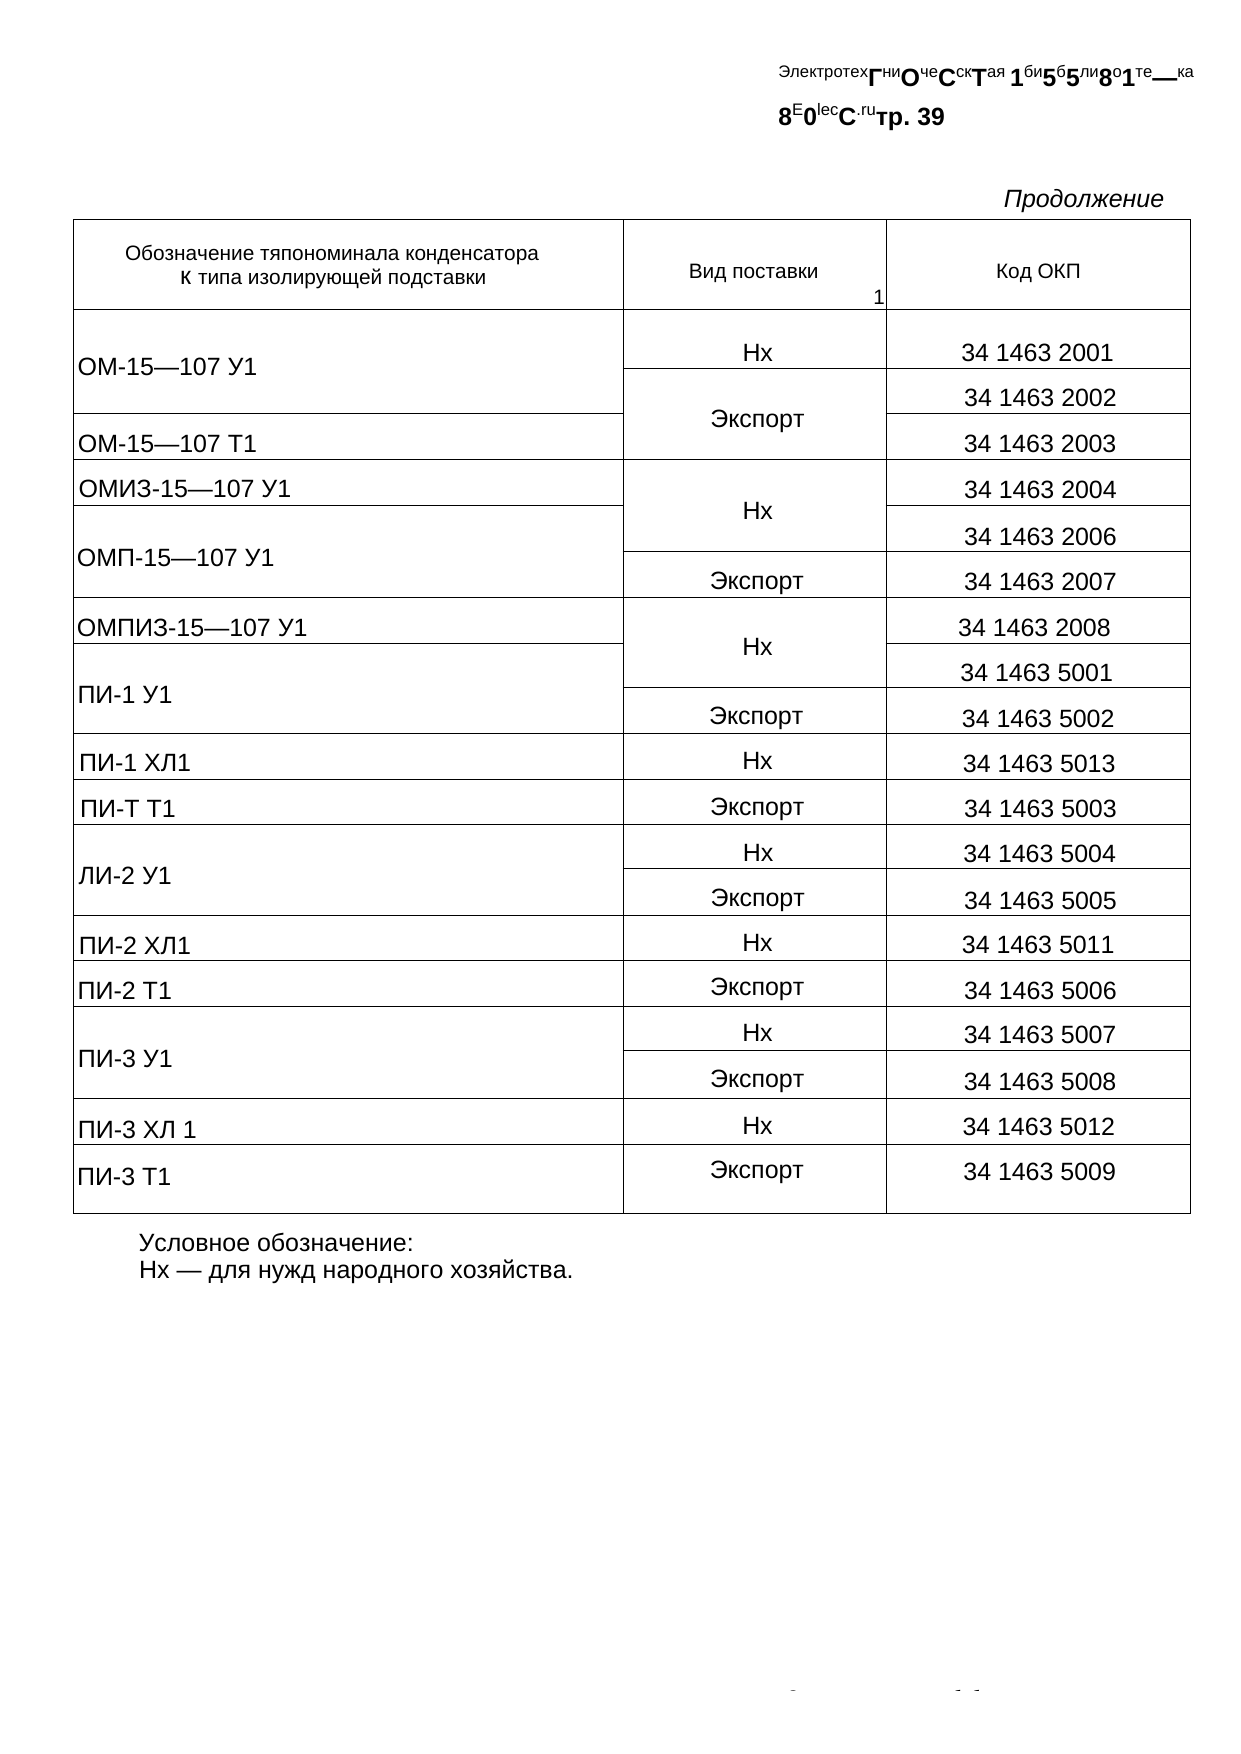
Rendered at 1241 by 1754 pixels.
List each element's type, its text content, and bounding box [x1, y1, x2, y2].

text ЭлектротехГниОчеСскТая 1би5б5ли8о1те—ка 8E0lecС.ruтр. 39 [778, 54, 1205, 130]
table_cell ПИ-Т Т1 [74, 780, 623, 824]
table_cell Экспорт [624, 552, 886, 597]
table_cell 34 1463 5009 [887, 1145, 1190, 1212]
table_cell Нх [624, 598, 886, 687]
table_cell Нх [624, 825, 886, 868]
table_cell ПИ-3 У1 [74, 1007, 623, 1098]
table_header Вид поставки 1 [624, 220, 886, 309]
table_cell ПИ-1 ХЛ1 [74, 734, 623, 778]
table_cell 34 1463 2003 [887, 414, 1190, 459]
table_cell Экспорт [624, 1145, 886, 1212]
table_cell 34 1463 5011 [887, 916, 1190, 960]
table_cell 34 1463 5003 [887, 780, 1190, 824]
table_header Код ОКП [887, 220, 1190, 309]
table_cell 34 1463 2004 [887, 460, 1190, 505]
table_cell Нх [624, 1007, 886, 1050]
table_cell Нх [624, 1099, 886, 1144]
table_cell 34 1463 2006 [887, 506, 1190, 551]
table_cell 34 1463 5005 [887, 869, 1190, 914]
table_cell 34 1463 2008 [887, 598, 1190, 642]
table_cell ЛИ-2 У1 [74, 825, 623, 914]
table_cell ОМИЗ-15—107 У1 [74, 460, 623, 505]
table_cell 34 1463 5008 [887, 1051, 1190, 1098]
table_cell 34 1463 2002 [887, 369, 1190, 413]
text Условное обозначение: [138, 1229, 1205, 1257]
table_cell ОМП-15—107 У1 [74, 506, 623, 597]
table_cell ПИ-3 ХЛ 1 [74, 1099, 623, 1144]
table_cell Нх [624, 310, 886, 367]
table_cell 34 1463 5002 [887, 688, 1190, 733]
table_cell 34 1463 2001 [887, 310, 1190, 367]
table_cell 34 1463 5013 [887, 734, 1190, 778]
table_cell Экспорт [624, 961, 886, 1006]
table_cell Экспорт [624, 869, 886, 914]
table_cell ОМПИЗ-15—107 У1 [74, 598, 623, 642]
table_cell 34 1463 5007 [887, 1007, 1190, 1050]
table_cell ОМ-15—107 Т1 [74, 414, 623, 459]
table_cell 34 1463 5004 [887, 825, 1190, 868]
table_cell 34 1463 5001 [887, 644, 1190, 687]
table_cell Нх [624, 460, 886, 551]
table_cell 34 1463 5006 [887, 961, 1190, 1006]
table_cell Экспорт [624, 369, 886, 459]
table_cell Экспорт [624, 1051, 886, 1098]
table_cell 34 1463 5012 [887, 1099, 1190, 1144]
table_cell ПИ-2 ХЛ1 [74, 916, 623, 960]
table_header Обозначение тяпономинала конденсатора к типа изолирующей подставки [74, 220, 623, 309]
table_cell ОМ-15—107 У1 [74, 310, 623, 413]
table_cell Экспорт [624, 688, 886, 733]
table_cell Нх [624, 734, 886, 778]
table_cell 34 1463 2007 [887, 552, 1190, 597]
table_cell Экспорт [624, 780, 886, 824]
table_cell ПИ-2 Т1 [74, 961, 623, 1006]
table_cell Нх [624, 916, 886, 960]
table_cell ПИ-3 Т1 [74, 1145, 623, 1212]
text Нх — для нужд народного хозяйства. [139, 1257, 1205, 1284]
text Продолжение [1004, 184, 1205, 213]
table_cell ПИ-1 У1 [74, 644, 623, 733]
